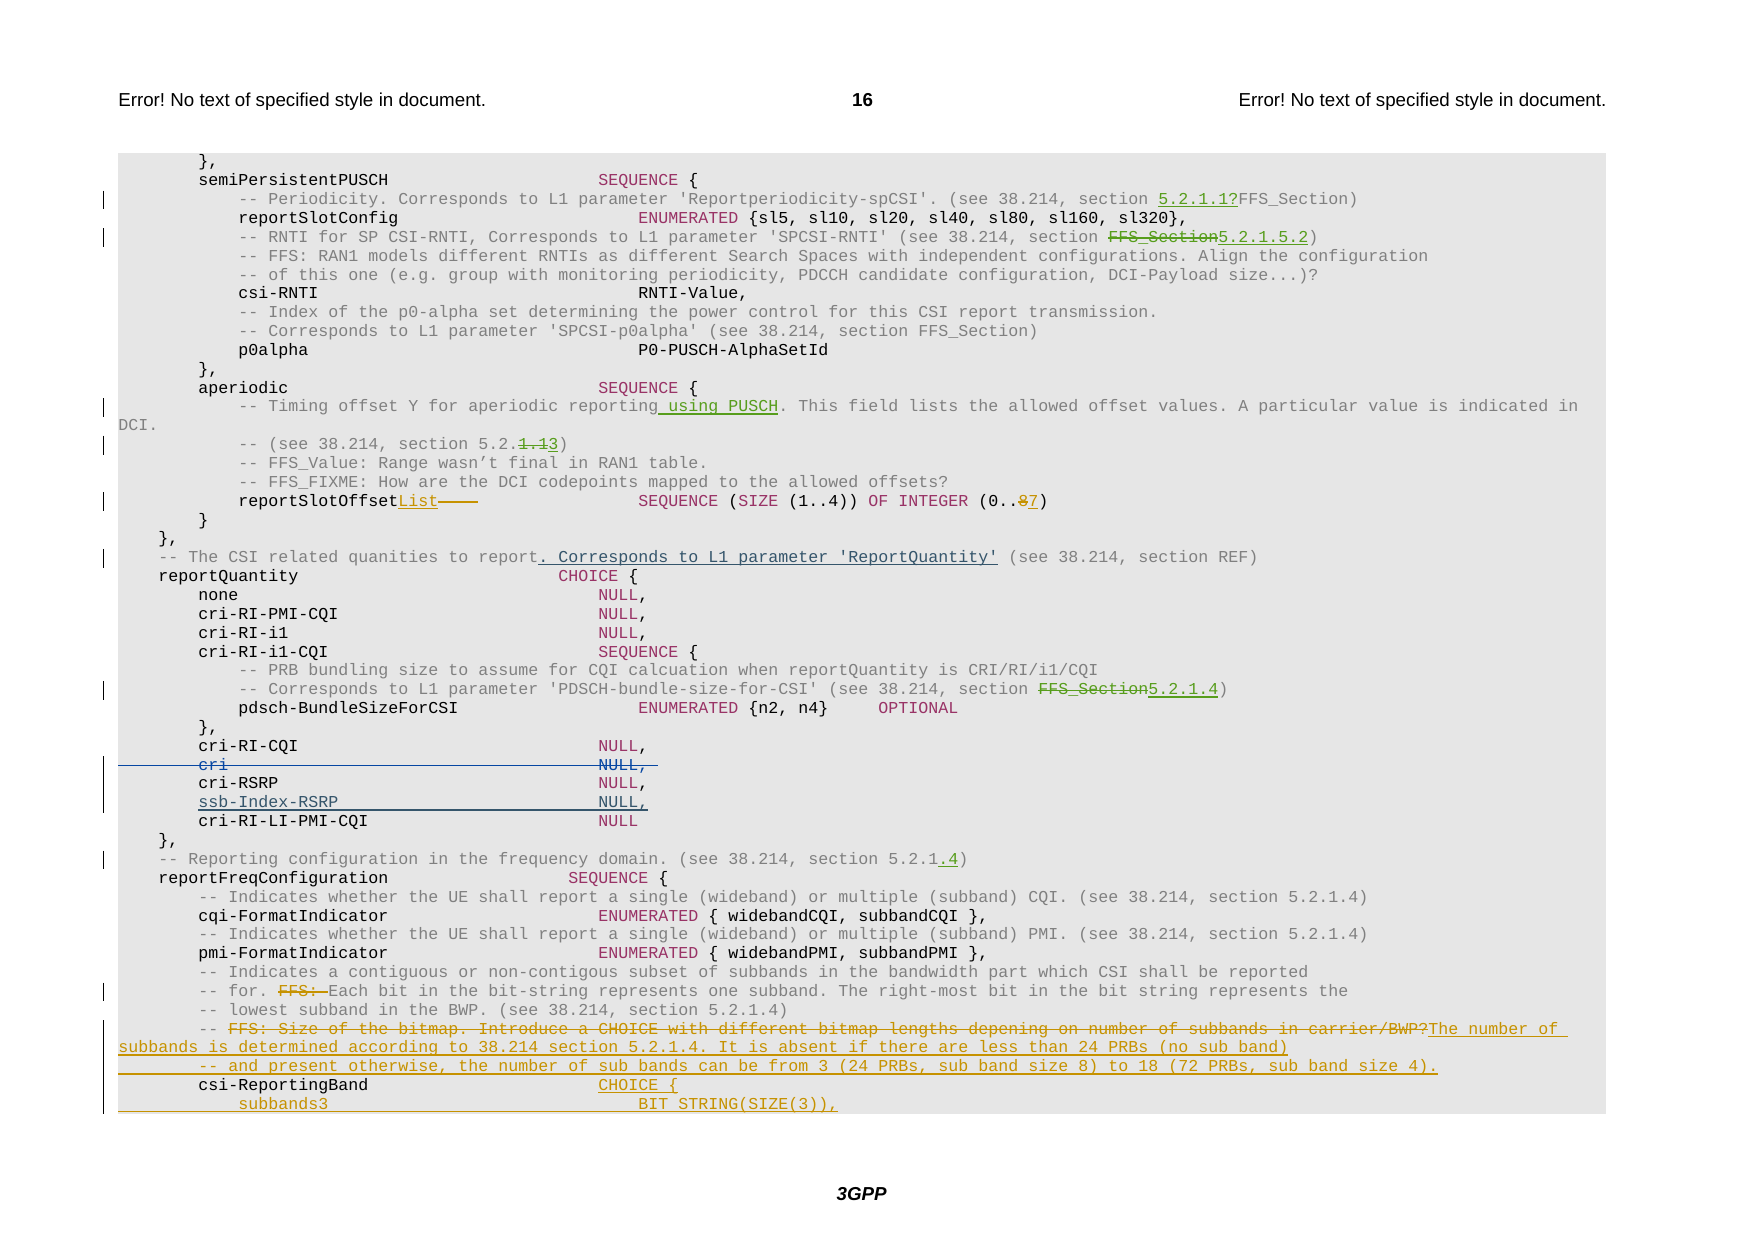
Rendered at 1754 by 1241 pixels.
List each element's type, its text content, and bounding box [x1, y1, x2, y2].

text -- FFS_FIXME: How are the DCI codepoints mapped to the allowed offsets? [118, 473, 1606, 492]
text cri-RI-CQI NULL, [118, 737, 1606, 756]
text }, [118, 153, 1606, 172]
text -- Indicates whether the UE shall report a single (wideband) or multiple (subband) PMI. (see 38.214, section 5.2.1.4) [118, 926, 1606, 945]
text cri-RI-i1-CQI SEQUENCE { [118, 643, 1606, 662]
text reportSlotOffset SEQUENCE (SIZE (1..4)) OF INTEGER (0..) [118, 492, 1606, 511]
text -- (see 38.214, section 5.2.) [118, 436, 1606, 454]
text pdsch-BundleSizeForCSI ENUMERATED {n2, n4} OPTIONAL [118, 700, 1606, 718]
text cqi-FormatIndicator ENUMERATED { widebandCQI, subbandCQI }, [118, 907, 1606, 926]
text -- FFS: RAN1 models different RNTIs as different Search Spaces with independent configurations. Align the configuration [118, 247, 1606, 266]
text csi-ReportingBand [118, 1077, 1606, 1096]
text -- PRB bundling size to assume for CQI calcuation when reportQuantity is CRI/RI/i1/CQI [118, 662, 1606, 681]
text p0alpha P0-PUSCH-AlphaSetId [118, 341, 1606, 360]
text pmi-FormatIndicator ENUMERATED { widebandPMI, subbandPMI }, [118, 945, 1606, 964]
text semiPersistentPUSCH SEQUENCE { [118, 172, 1606, 191]
text -- FFS_Value: Range wasn’t final in RAN1 table. [118, 454, 1606, 473]
text cri-RI-PMI-CQI NULL, [118, 605, 1606, 624]
text }, [118, 832, 1606, 851]
text cri-RSRP NULL, [118, 775, 1606, 794]
text reportSlotConfig ENUMERATED {sl5, sl10, sl20, sl40, sl80, sl160, sl320}, [118, 209, 1606, 228]
text -- [118, 1020, 1606, 1058]
text -- for. Each bit in the bit-string represents one subband. The right-most bit in the bit string represents the [118, 982, 1606, 1001]
text -- Corresponds to L1 parameter 'SPCSI-p0alpha' (see 38.214, section FFS_Section) [118, 323, 1606, 341]
text cri-RI-LI-PMI-CQI NULL [118, 813, 1606, 832]
text -- Corresponds to L1 parameter 'PDSCH-bundle-size-for-CSI' (see 38.214, section ) [118, 681, 1606, 700]
text csi-RNTI RNTI-Value, [118, 285, 1606, 304]
text }, [118, 530, 1606, 549]
text } [118, 511, 1606, 530]
text -- of this one (e.g. group with monitoring periodicity, PDCCH candidate configuration, DCI-Payload size...)? [118, 266, 1606, 285]
text -- Indicates whether the UE shall report a single (wideband) or multiple (subband) CQI. (see 38.214, section 5.2.1.4) [118, 888, 1606, 907]
text -- Indicates a contiguous or non-contigous subset of subbands in the bandwidth part which CSI shall be reported [118, 964, 1606, 982]
text -- Periodicity. Corresponds to L1 parameter 'Reportperiodicity-spCSI'. (see 38.214, section FFS_Section) [118, 191, 1606, 209]
text -- The CSI related quanities to report (see 38.214, section REF) [118, 549, 1606, 568]
text -- Index of the p0-alpha set determining the power control for this CSI report transmission. [118, 304, 1606, 323]
text -- Timing offset Y for aperiodic reporting. This field lists the allowed offset values. A particular value is indicated in DCI. [118, 398, 1606, 436]
text -- RNTI for SP CSI-RNTI, Corresponds to L1 parameter 'SPCSI-RNTI' (see 38.214, section ) [118, 228, 1606, 247]
text -- lowest subband in the BWP. (see 38.214, section 5.2.1.4) [118, 1001, 1606, 1020]
text }, [118, 360, 1606, 379]
text -- Reporting configuration in the frequency domain. (see 38.214, section 5.2.1) [118, 851, 1606, 869]
text none NULL, [118, 587, 1606, 605]
text reportQuantity CHOICE { [118, 568, 1606, 587]
text cri-RI-i1 NULL, [118, 624, 1606, 643]
text reportFreqConfiguration SEQUENCE { [118, 869, 1606, 888]
text aperiodic SEQUENCE { [118, 379, 1606, 398]
text }, [118, 718, 1606, 737]
